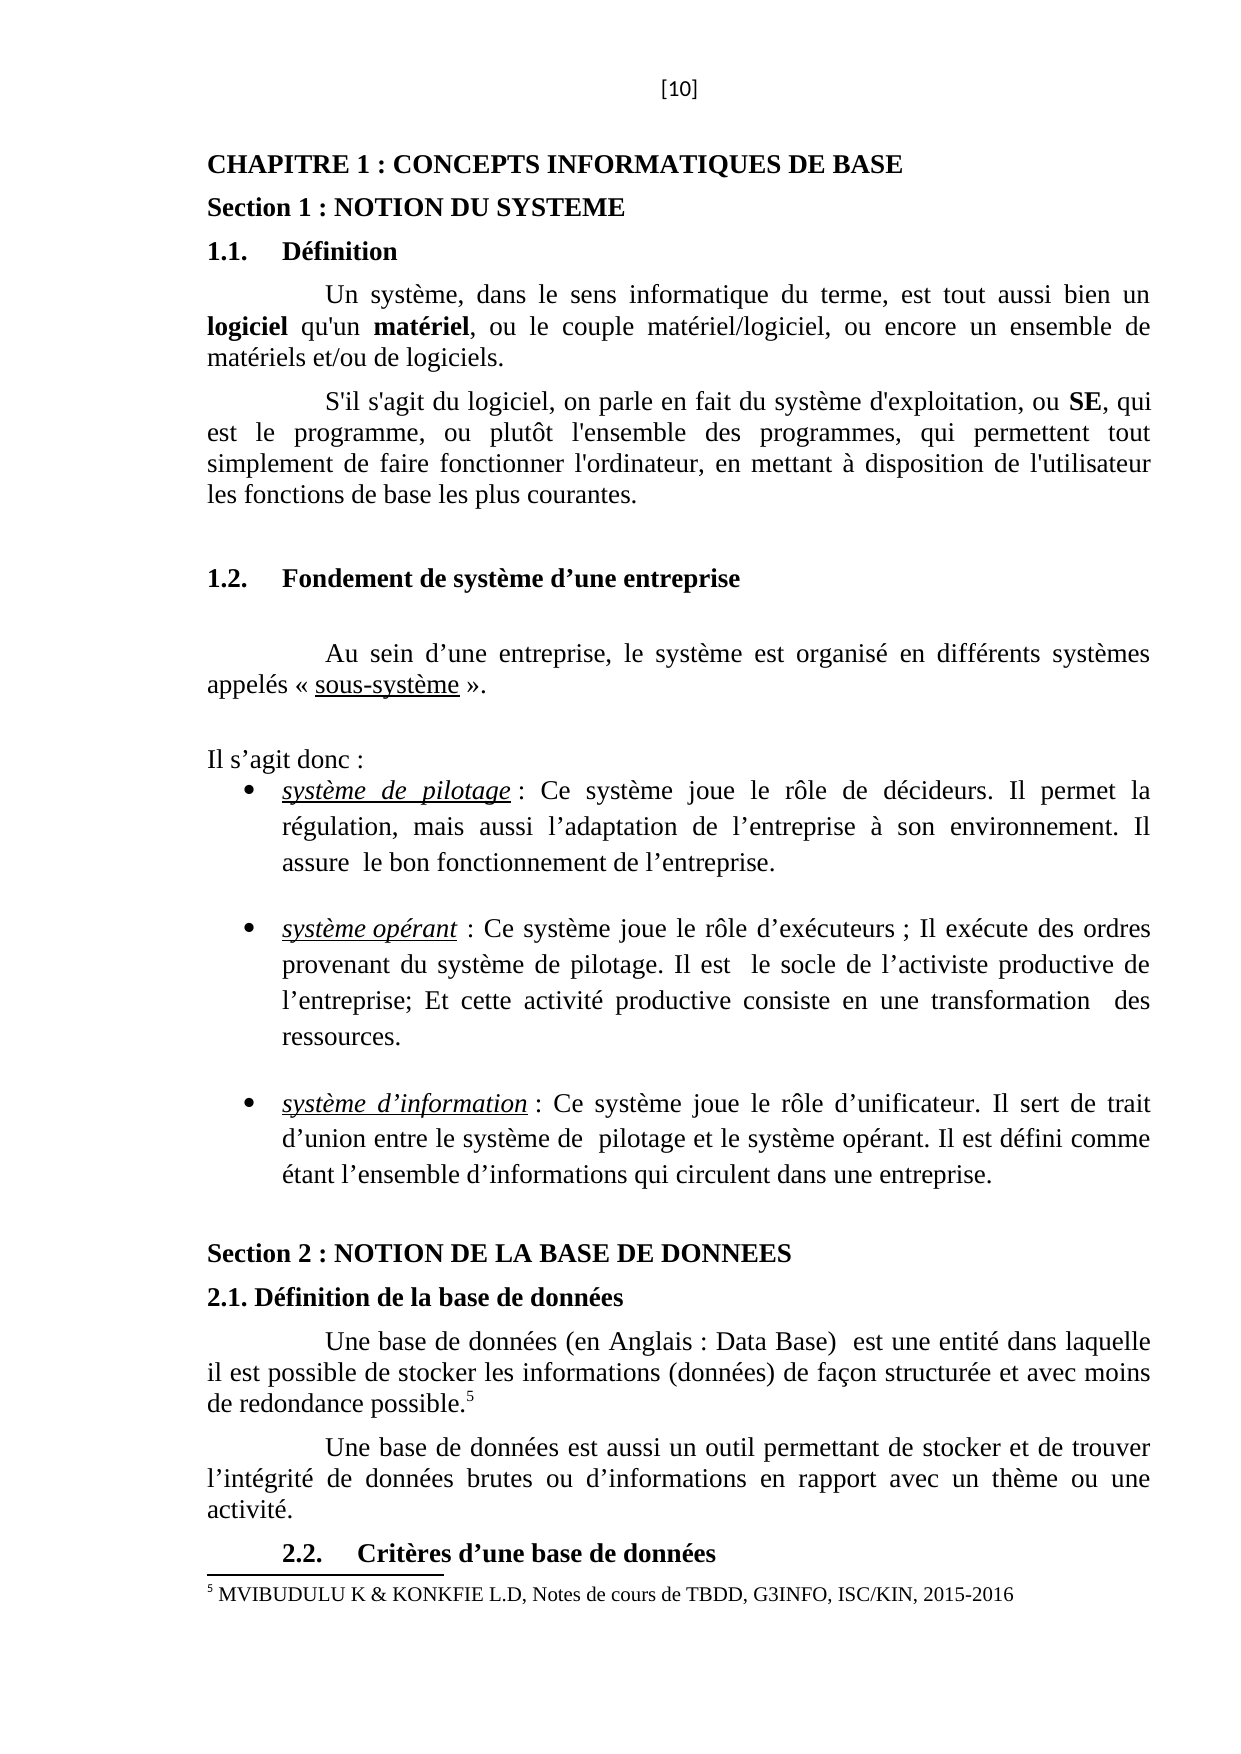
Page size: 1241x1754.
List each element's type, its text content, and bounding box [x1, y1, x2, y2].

text CHAPITRE 1 : CONCEPTS INFORMATIQUES DE BASE [207, 148, 1152, 179]
list système opérant : Ce système joue le rôle d’exécuteurs ; Il exécute des ordres provenant du système de pilotage. Il est le socle de l’activiste productive de l’entreprise; Et cette activité productive consiste en une transformation des ressources. [244, 912, 1152, 1051]
list système de pilotage : Ce système joue le rôle de décideurs. Il permet la régulation, mais aussi l’adaptation de l’entreprise à son environnement. Il assure le bon fonctionnement de l’entreprise. [244, 774, 1152, 877]
text Au sein d’une entreprise, le système est organisé en différents systèmes appelés « sous-système ». [207, 637, 1152, 699]
list système d’information : Ce système joue le rôle d’unificateur. Il sert de trait d’union entre le système de pilotage et le système opérant. Il est défini comme étant l’ensemble d’informations qui circulent dans une entreprise. [244, 1087, 1152, 1189]
text 2.1. Définition de la base de données [207, 1281, 1152, 1312]
list Fondement de système d’une entreprise [207, 562, 1152, 593]
text Un système, dans le sens informatique du terme, est tout aussi bien un logiciel qu'un matériel, ou le couple matériel/logiciel, ou encore un ensemble de matériels et/ou de logiciels. [207, 279, 1152, 372]
list Critères d’une base de données [282, 1537, 1152, 1568]
text Section 1 : NOTION DU SYSTEME [207, 191, 1152, 222]
list Définition [207, 235, 1152, 266]
text S'il s'agit du logiciel, on parle en fait du système d'exploitation, ou SE, qui est le programme, ou plutôt l'ensemble des programmes, qui permettent tout simplement de faire fonctionner l'ordinateur, en mettant à disposition de l'utilisateur les fonctions de base les plus courantes. [207, 384, 1152, 509]
text Une base de données est aussi un outil permettant de stocker et de trouver l’intégrité de données brutes ou d’informations en rapport avec un thème ou une activité. [207, 1431, 1152, 1524]
text Il s’agit donc : [207, 743, 1152, 774]
text Une base de données (en Anglais : Data Base) est une entité dans laquelle il est possible de stocker les informations (données) de façon structurée et avec moins de redondance possible. [207, 1325, 1152, 1418]
text Section 2 : NOTION DE LA BASE DE DONNEES [207, 1238, 1152, 1269]
